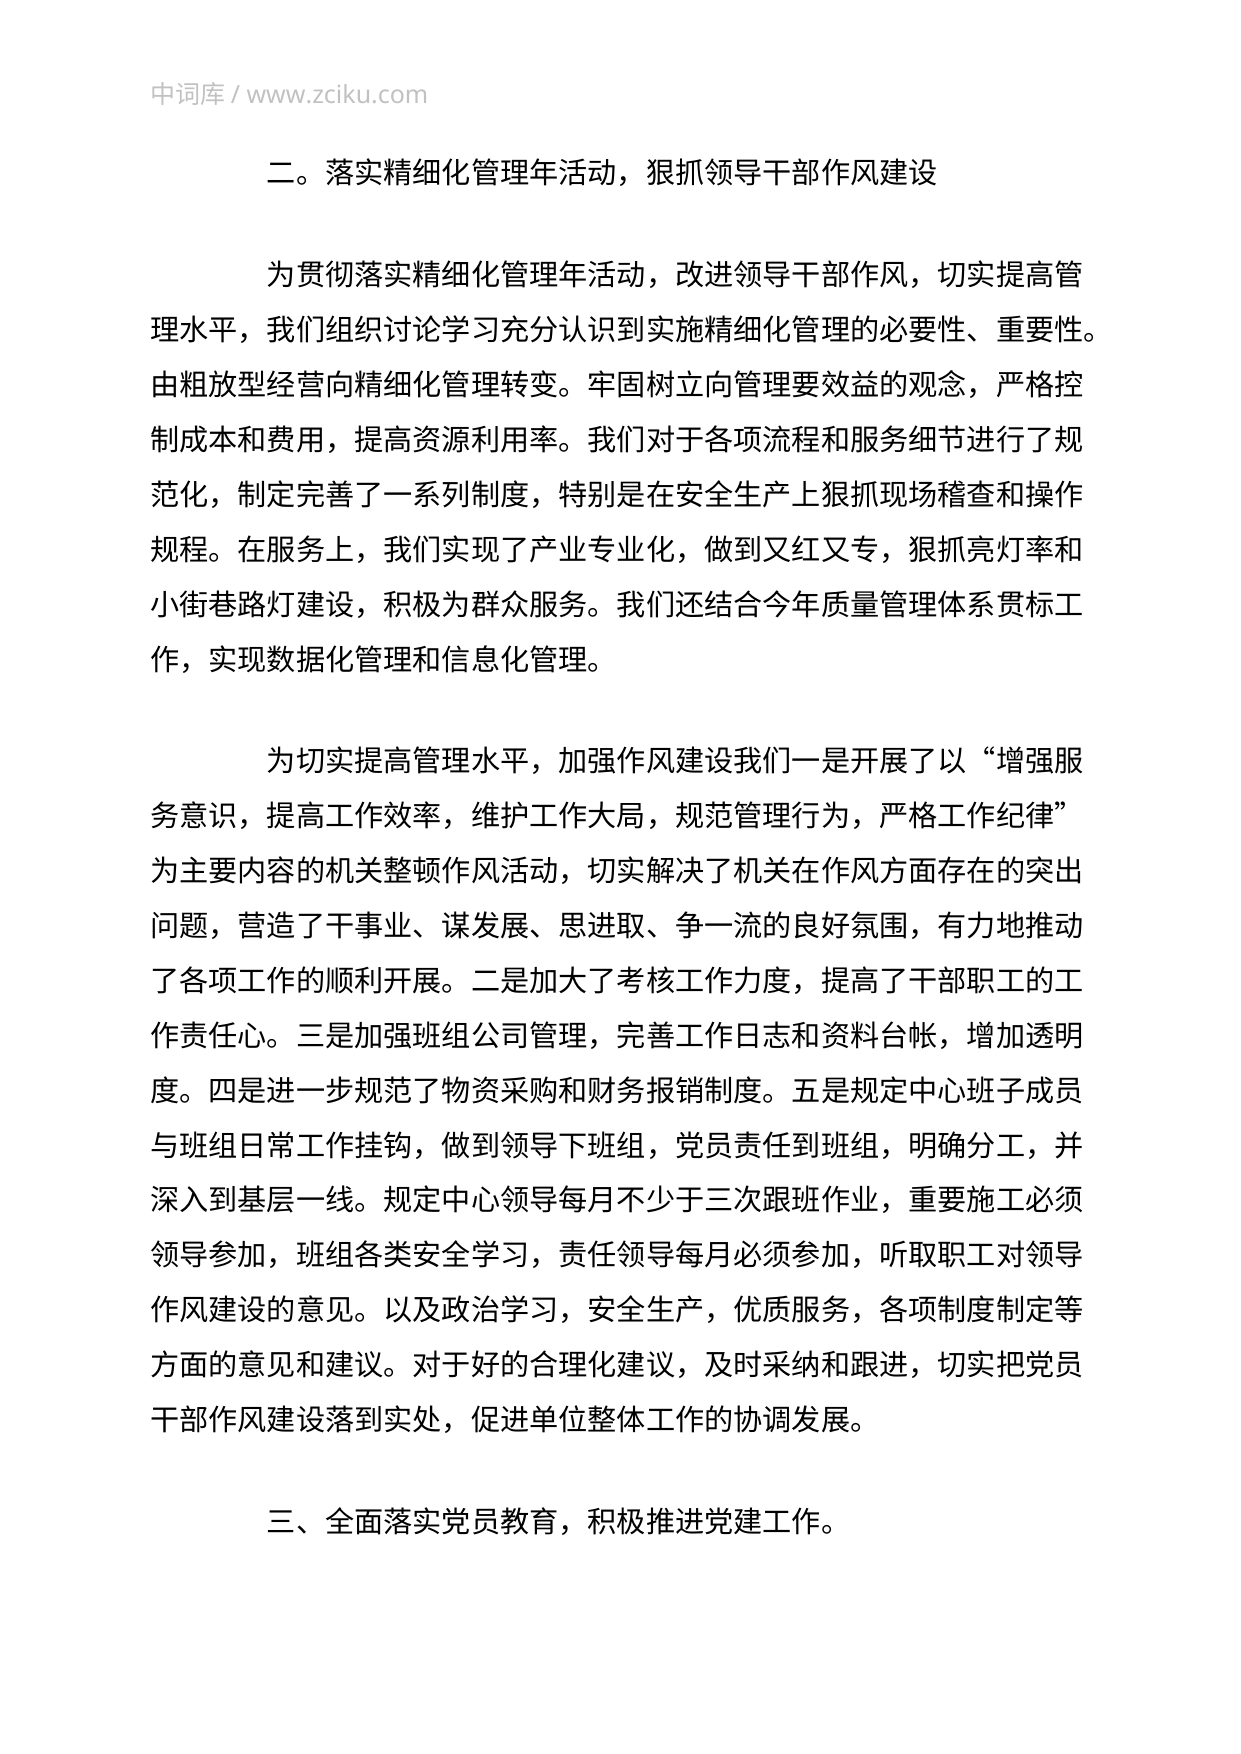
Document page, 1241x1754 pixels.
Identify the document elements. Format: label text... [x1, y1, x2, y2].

text 为贯彻落实精细化管理年活动，改进领导干部作风，切实提高管理水平，我们组织讨论学习充分认识到实施精细化管理的必要性、重要性。由粗放型经营向精细化管理转变。牢固树立向管理要效益的观念，严格控制成本和费用，提高资源利用率。我们对于各项流程和服务细节进行了规范化，制定完善了一系列制度，特别是在安全生产上狠抓现场稽查和操作规程。在服务上，我们实现了产业专业化，做到又红又专，狠抓亮灯率和小街巷路灯建设，积极为群众服务。我们还结合今年质量管理体系贯标工作，实现数据化管理和信息化管理。 [150, 252, 1090, 678]
text 三、全面落实党员教育，积极推进党建工作。 [150, 1498, 1090, 1541]
text 二。落实精细化管理年活动，狠抓领导干部作风建设 [150, 150, 1090, 192]
text 为切实提高管理水平，加强作风建设我们一是开展了以“增强服务意识，提高工作效率，维护工作大局，规范管理行为，严格工作纪律”为主要内容的机关整顿作风活动，切实解决了机关在作风方面存在的突出问题，营造了干事业、谋发展、思进取、争一流的良好氛围，有力地推动了各项工作的顺利开展。二是加大了考核工作力度，提高了干部职工的工作责任心。三是加强班组公司管理，完善工作日志和资料台帐，增加透明度。四是进一步规范了物资采购和财务报销制度。五是规定中心班子成员与班组日常工作挂钩，做到领导下班组，党员责任到班组，明确分工，并深入到基层一线。规定中心领导每月不少于三次跟班作业，重要施工必须领导参加，班组各类安全学习，责任领导每月必须参加，听取职工对领导作风建设的意见。以及政治学习，安全生产，优质服务，各项制度制定等方面的意见和建议。对于好的合理化建议，及时采纳和跟进，切实把党员干部作风建设落到实处，促进单位整体工作的协调发展。 [150, 738, 1090, 1439]
